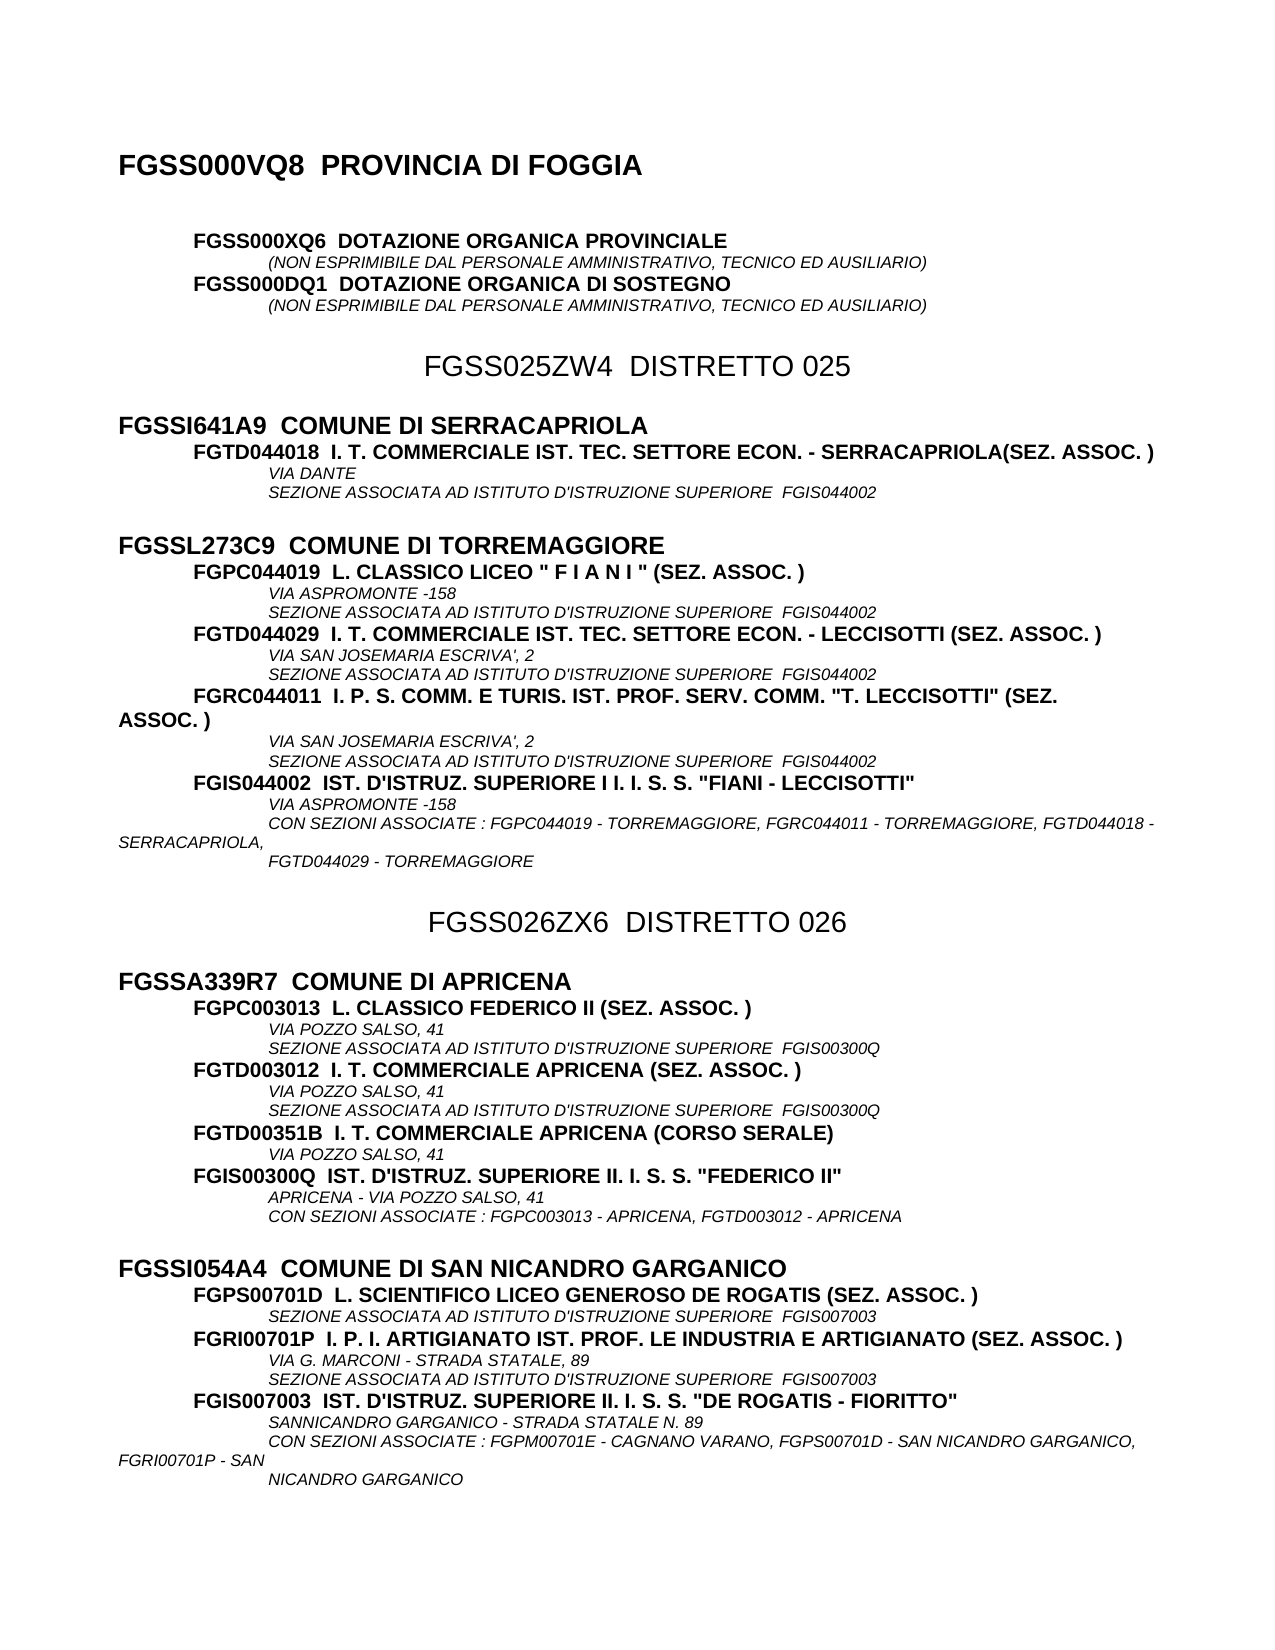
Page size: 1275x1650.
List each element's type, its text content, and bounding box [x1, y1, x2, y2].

text SEZIONE ASSOCIATA AD ISTITUTO D'ISTRUZIONE SUPERIORE FGIS00300Q [118, 1101, 1157, 1120]
text FGIS00300Q IST. D'ISTRUZ. SUPERIORE II. I. S. S. "FEDERICO II" [118, 1163, 1157, 1187]
text FGSS000VQ8 PROVINCIA DI FOGGIA [118, 148, 1157, 181]
text SEZIONE ASSOCIATA AD ISTITUTO D'ISTRUZIONE SUPERIORE FGIS044002 [118, 483, 1157, 502]
text FGRI00701P I. P. I. ARTIGIANATO IST. PROF. LE INDUSTRIA E ARTIGIANATO (SEZ. ASSOC. ) [118, 1326, 1157, 1350]
text SEZIONE ASSOCIATA AD ISTITUTO D'ISTRUZIONE SUPERIORE FGIS044002 [118, 665, 1157, 684]
text FGTD044018 I. T. COMMERCIALE IST. TEC. SETTORE ECON. - SERRACAPRIOLA(SEZ. ASSOC. ) [118, 440, 1157, 464]
text VIA G. MARCONI - STRADA STATALE, 89 [118, 1350, 1157, 1369]
text FGSSI054A4 COMUNE DI SAN NICANDRO GARGANICO [118, 1254, 1157, 1283]
text VIA SAN JOSEMARIA ESCRIVA', 2 [118, 732, 1157, 751]
text FGSSA339R7 COMUNE DI APRICENA [118, 967, 1157, 996]
text FGRC044011 I. P. S. COMM. E TURIS. IST. PROF. SERV. COMM. "T. LECCISOTTI" (SEZ. ASSOC. ) [118, 684, 1157, 732]
text CON SEZIONI ASSOCIATE : FGPM00701E - CAGNANO VARANO, FGPS00701D - SAN NICANDRO GARGANICO, FGRI00701P - SAN [118, 1432, 1157, 1470]
text CON SEZIONI ASSOCIATE : FGPC003013 - APRICENA, FGTD003012 - APRICENA [118, 1207, 1157, 1226]
text VIA POZZO SALSO, 41 [118, 1144, 1157, 1163]
text SANNICANDRO GARGANICO - STRADA STATALE N. 89 [118, 1413, 1157, 1432]
text VIA SAN JOSEMARIA ESCRIVA', 2 [118, 646, 1157, 665]
text FGIS044002 IST. D'ISTRUZ. SUPERIORE I I. I. S. S. "FIANI - LECCISOTTI" [118, 771, 1157, 794]
text FGPS00701D L. SCIENTIFICO LICEO GENEROSO DE ROGATIS (SEZ. ASSOC. ) [118, 1283, 1157, 1307]
text VIA POZZO SALSO, 41 [118, 1020, 1157, 1039]
text FGSS000XQ6 DOTAZIONE ORGANICA PROVINCIALE [118, 229, 1157, 253]
text SEZIONE ASSOCIATA AD ISTITUTO D'ISTRUZIONE SUPERIORE FGIS00300Q [118, 1039, 1157, 1058]
text SEZIONE ASSOCIATA AD ISTITUTO D'ISTRUZIONE SUPERIORE FGIS044002 [118, 751, 1157, 771]
text FGTD003012 I. T. COMMERCIALE APRICENA (SEZ. ASSOC. ) [118, 1058, 1157, 1082]
text APRICENA - VIA POZZO SALSO, 41 [118, 1187, 1157, 1207]
text FGTD044029 I. T. COMMERCIALE IST. TEC. SETTORE ECON. - LECCISOTTI (SEZ. ASSOC. ) [118, 622, 1157, 646]
text FGSS000DQ1 DOTAZIONE ORGANICA DI SOSTEGNO [118, 272, 1157, 296]
text FGSS026ZX6 DISTRETTO 026 [118, 905, 1157, 938]
text SEZIONE ASSOCIATA AD ISTITUTO D'ISTRUZIONE SUPERIORE FGIS007003 [118, 1307, 1157, 1326]
text NICANDRO GARGANICO [118, 1470, 1157, 1489]
text FGPC044019 L. CLASSICO LICEO " F I A N I " (SEZ. ASSOC. ) [118, 560, 1157, 584]
text FGTD00351B I. T. COMMERCIALE APRICENA (CORSO SERALE) [118, 1120, 1157, 1144]
text SEZIONE ASSOCIATA AD ISTITUTO D'ISTRUZIONE SUPERIORE FGIS044002 [118, 603, 1157, 622]
text FGTD044029 - TORREMAGGIORE [118, 852, 1157, 871]
text FGSS025ZW4 DISTRETTO 025 [118, 349, 1157, 382]
text VIA DANTE [118, 464, 1157, 483]
text (NON ESPRIMIBILE DAL PERSONALE AMMINISTRATIVO, TECNICO ED AUSILIARIO) [118, 253, 1157, 272]
text (NON ESPRIMIBILE DAL PERSONALE AMMINISTRATIVO, TECNICO ED AUSILIARIO) [118, 296, 1157, 315]
text VIA POZZO SALSO, 41 [118, 1082, 1157, 1101]
text SEZIONE ASSOCIATA AD ISTITUTO D'ISTRUZIONE SUPERIORE FGIS007003 [118, 1369, 1157, 1389]
text VIA ASPROMONTE -158 [118, 584, 1157, 603]
text FGSSL273C9 COMUNE DI TORREMAGGIORE [118, 531, 1157, 560]
text FGSSI641A9 COMUNE DI SERRACAPRIOLA [118, 411, 1157, 440]
text FGPC003013 L. CLASSICO FEDERICO II (SEZ. ASSOC. ) [118, 996, 1157, 1020]
text FGIS007003 IST. D'ISTRUZ. SUPERIORE II. I. S. S. "DE ROGATIS - FIORITTO" [118, 1389, 1157, 1413]
text CON SEZIONI ASSOCIATE : FGPC044019 - TORREMAGGIORE, FGRC044011 - TORREMAGGIORE, FGTD044018 - SERRACAPRIOLA, [118, 814, 1157, 852]
text VIA ASPROMONTE -158 [118, 794, 1157, 814]
